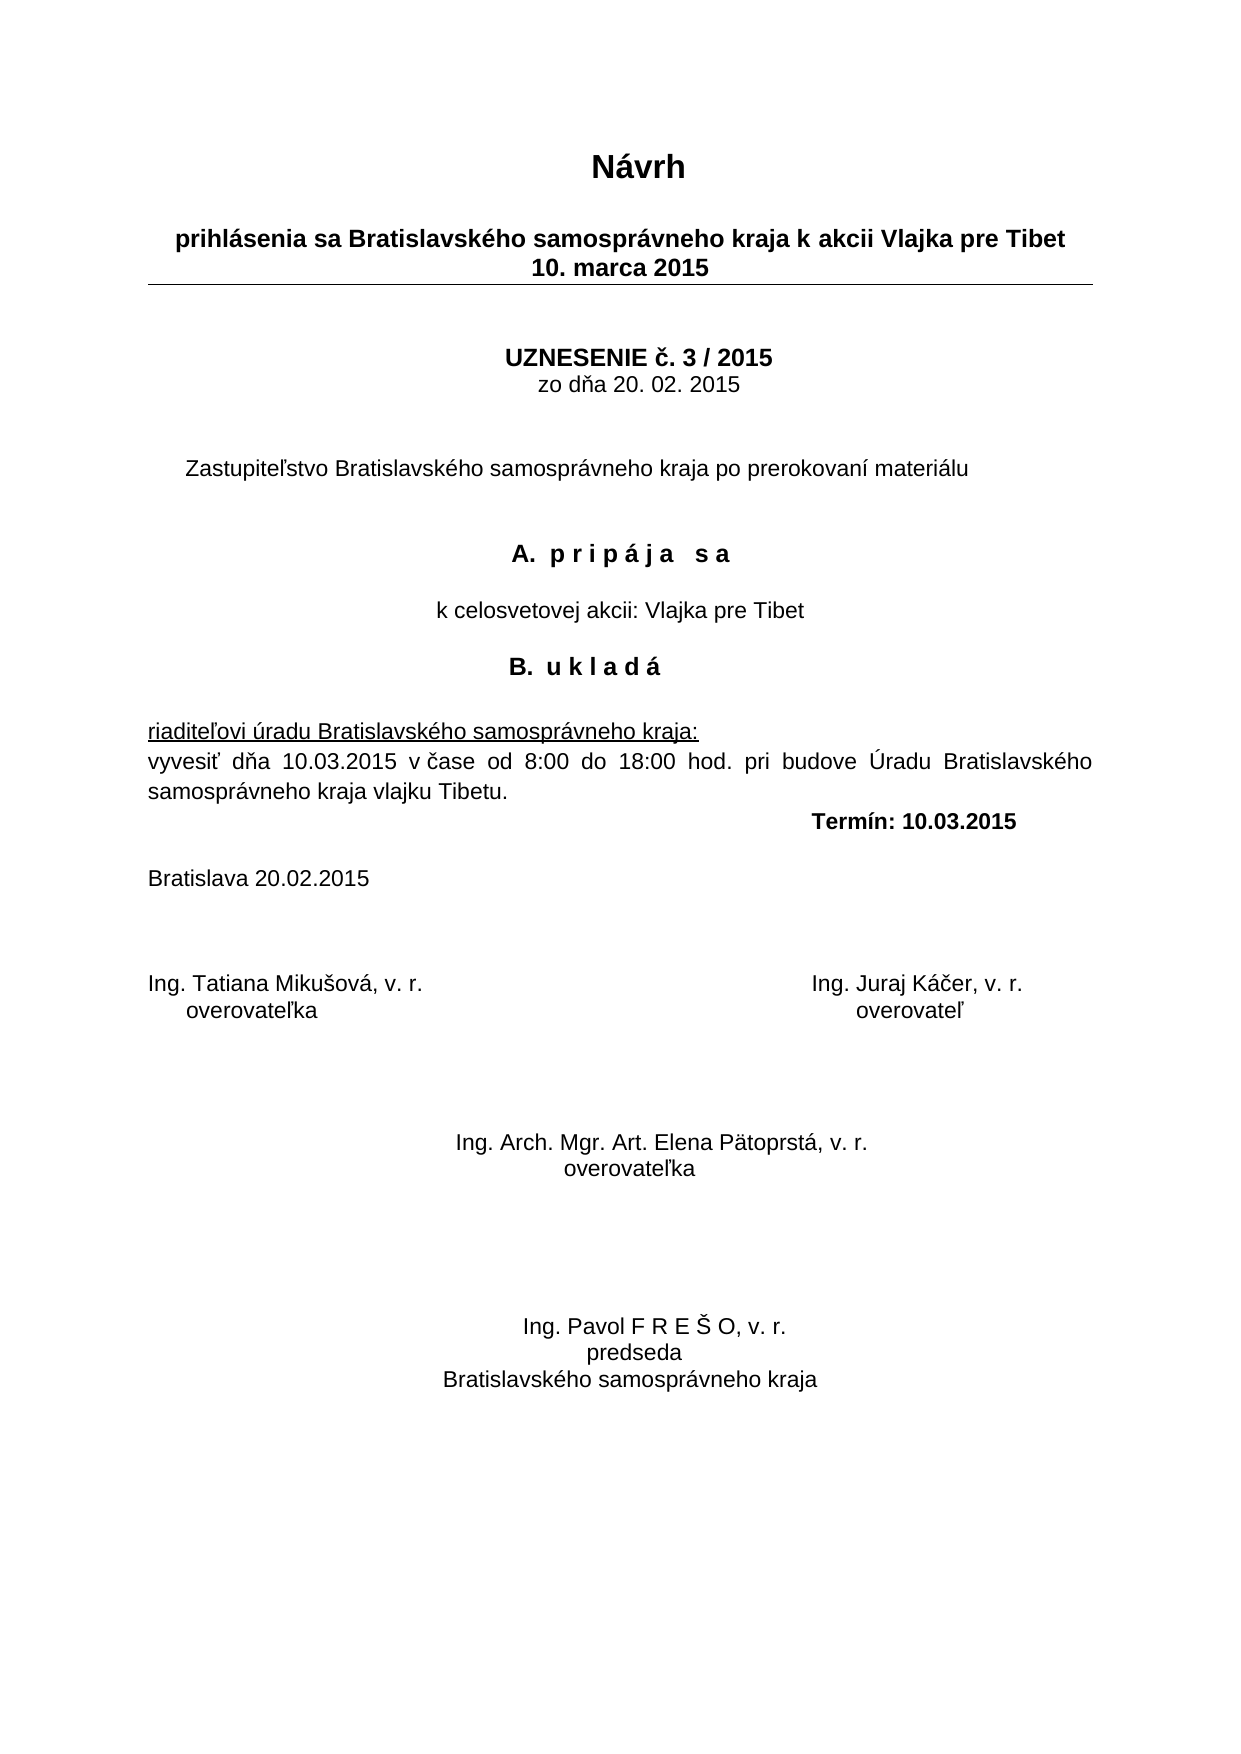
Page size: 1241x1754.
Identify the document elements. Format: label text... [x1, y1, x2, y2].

text vyvesiť dňa 10.03.2015 v čase od 8:00 do 18:00 hod. pri budove Úradu Bratislavského samosprávneho kraja vlajku Tibetu. [148, 748, 1093, 804]
text UZNESENIE č. 3 / 2015 [185, 343, 1093, 371]
text Ing. Pavol F R E Š O, v. r. [148, 1313, 1093, 1339]
list u k l a d á [508, 652, 1093, 680]
text Návrh [148, 148, 1093, 186]
text Termín: 10.03.2015 [148, 808, 1093, 835]
text 10. marca 2015 [148, 253, 1093, 284]
text riaditeľovi úradu Bratislavského samosprávneho kraja: [148, 718, 1093, 744]
text Bratislavského samosprávneho kraja [148, 1366, 1093, 1392]
text overovateľka overovateľ [148, 997, 1093, 1023]
text predseda [148, 1339, 1093, 1366]
text Zastupiteľstvo Bratislavského samosprávneho kraja po prerokovaní materiálu [185, 455, 1093, 482]
text A. p r i p á j a s a [148, 539, 1093, 568]
text prihlásenia sa Bratislavského samosprávneho kraja k akcii Vlajka pre Tibet [148, 224, 1093, 253]
text zo dňa 20. 02. 2015 [185, 371, 1093, 398]
text overovateľka [148, 1155, 1093, 1181]
text k celosvetovej akcii: Vlajka pre Tibet [148, 597, 1093, 623]
text Ing. Tatiana Mikušová, v. r. Ing. Juraj Káčer, v. r. [148, 970, 1093, 997]
text Ing. Arch. Mgr. Art. Elena Pätoprstá, v. r. [148, 1128, 1093, 1155]
text Bratislava 20.02.2015 [148, 865, 1093, 891]
